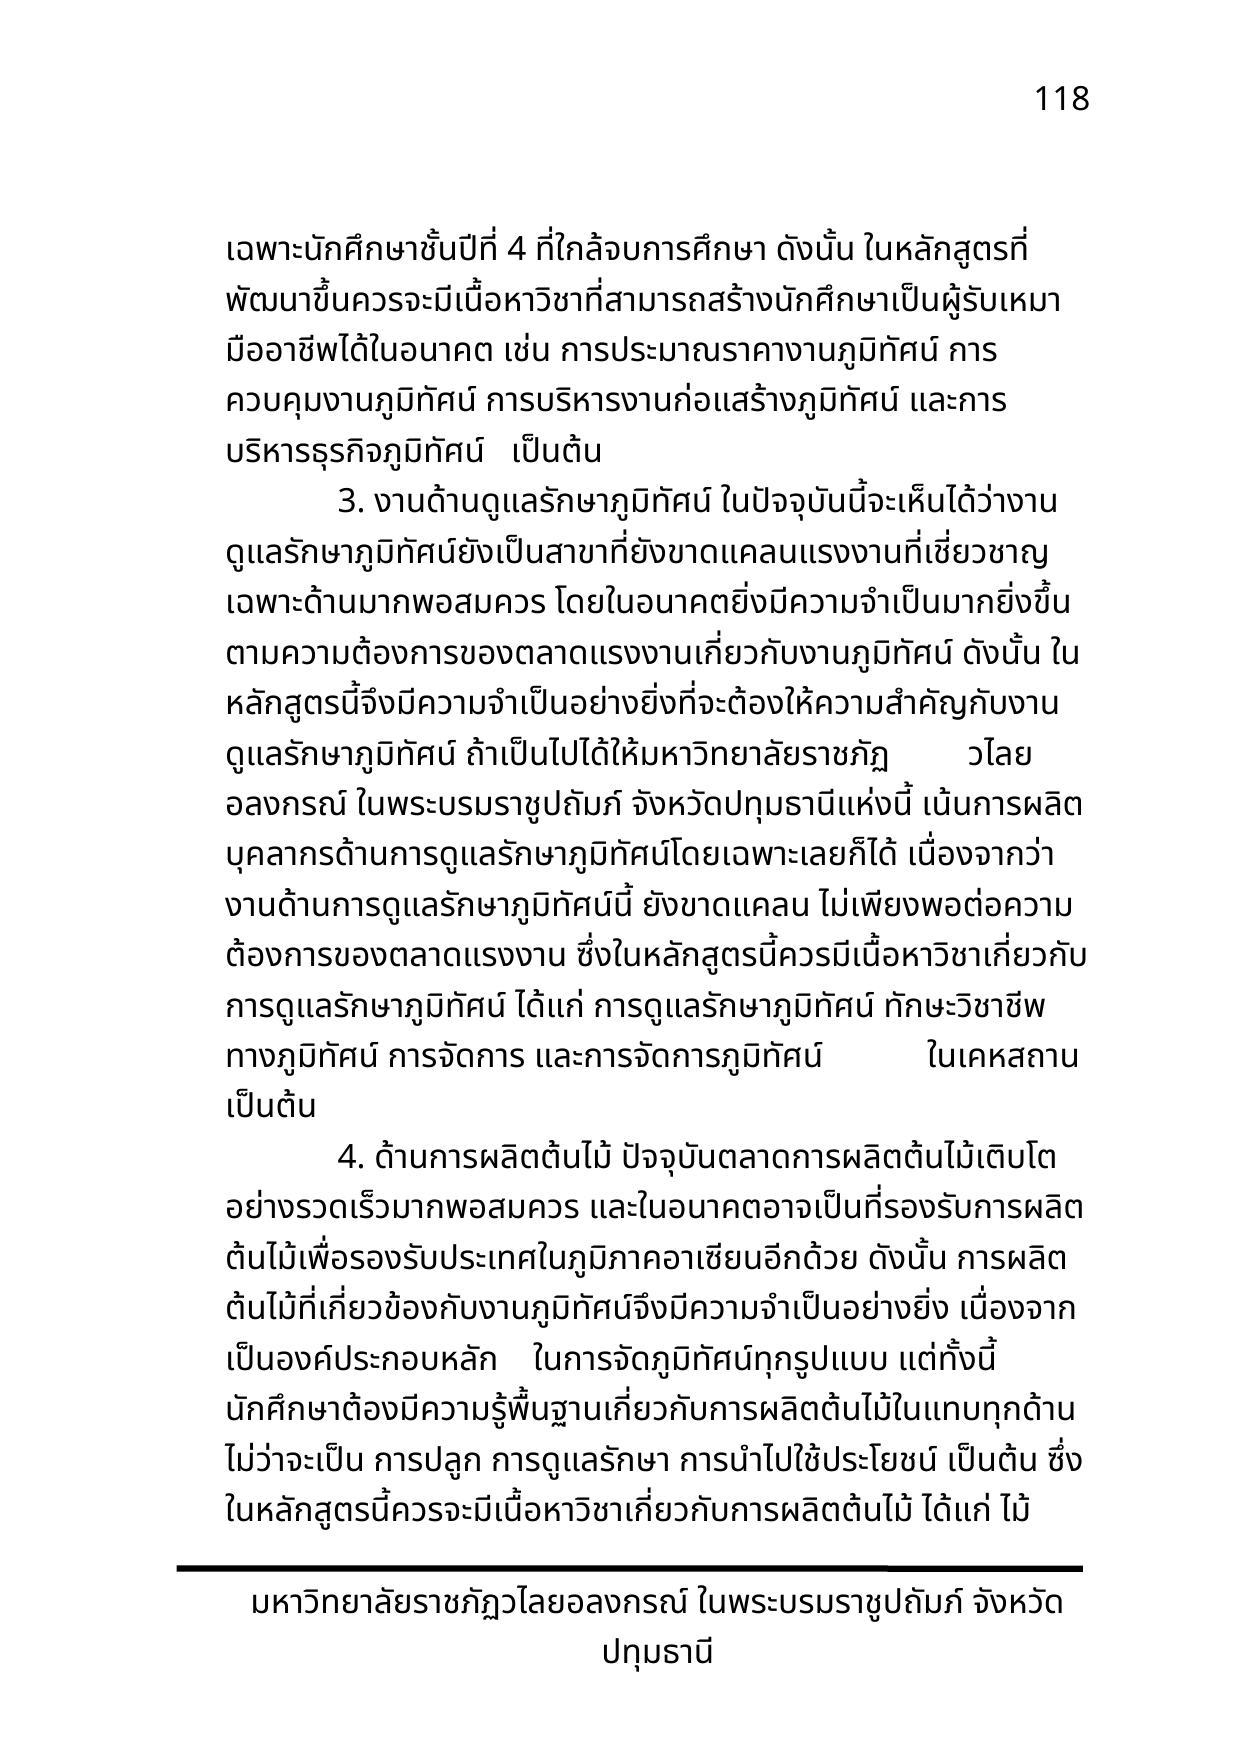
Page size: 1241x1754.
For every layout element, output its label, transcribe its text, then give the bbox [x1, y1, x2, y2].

text 3. งานด้านดูแลรักษาภูมิทัศน์ ในปัจจุบันนี้จะเห็นได้ว่างานดูแลรักษาภูมิทัศน์ยังเป็นสาขาที่ยังขาดแคลนแรงงานที่เชี่ยวชาญเฉพาะด้านมากพอสมควร โดยในอนาคตยิ่งมีความจำเป็นมากยิ่งขึ้น ตามความต้องการของตลาดแรงงานเกี่ยวกับงานภูมิทัศน์ ดังนั้น ในหลักสูตรนี้จึงมีความจำเป็นอย่างยิ่งที่จะต้องให้ความสำคัญกับงานดูแลรักษาภูมิทัศน์ ถ้าเป็นไปได้ให้มหาวิทยาลัยราชภัฏ วไลยอลงกรณ์ ในพระบรมราชูปถัมภ์ จังหวัดปทุมธานีแห่งนี้ เน้นการผลิตบุคลากรด้านการดูแลรักษาภูมิทัศน์โดยเฉพาะเลยก็ได้ เนื่องจากว่างานด้านการดูแลรักษาภูมิทัศน์นี้ ยังขาดแคลน ไม่เพียงพอต่อความต้องการของตลาดแรงงาน ซึ่งในหลักสูตรนี้ควรมีเนื้อหาวิชาเกี่ยวกับการดูแลรักษาภูมิทัศน์ ได้แก่ การดูแลรักษาภูมิทัศน์ ทักษะวิชาชีพทางภูมิทัศน์ การจัดการ และการจัดการภูมิทัศน์ ในเคหสถาน เป็นต้น [225, 477, 1090, 1133]
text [225, 225, 1090, 477]
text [225, 1133, 1090, 1536]
